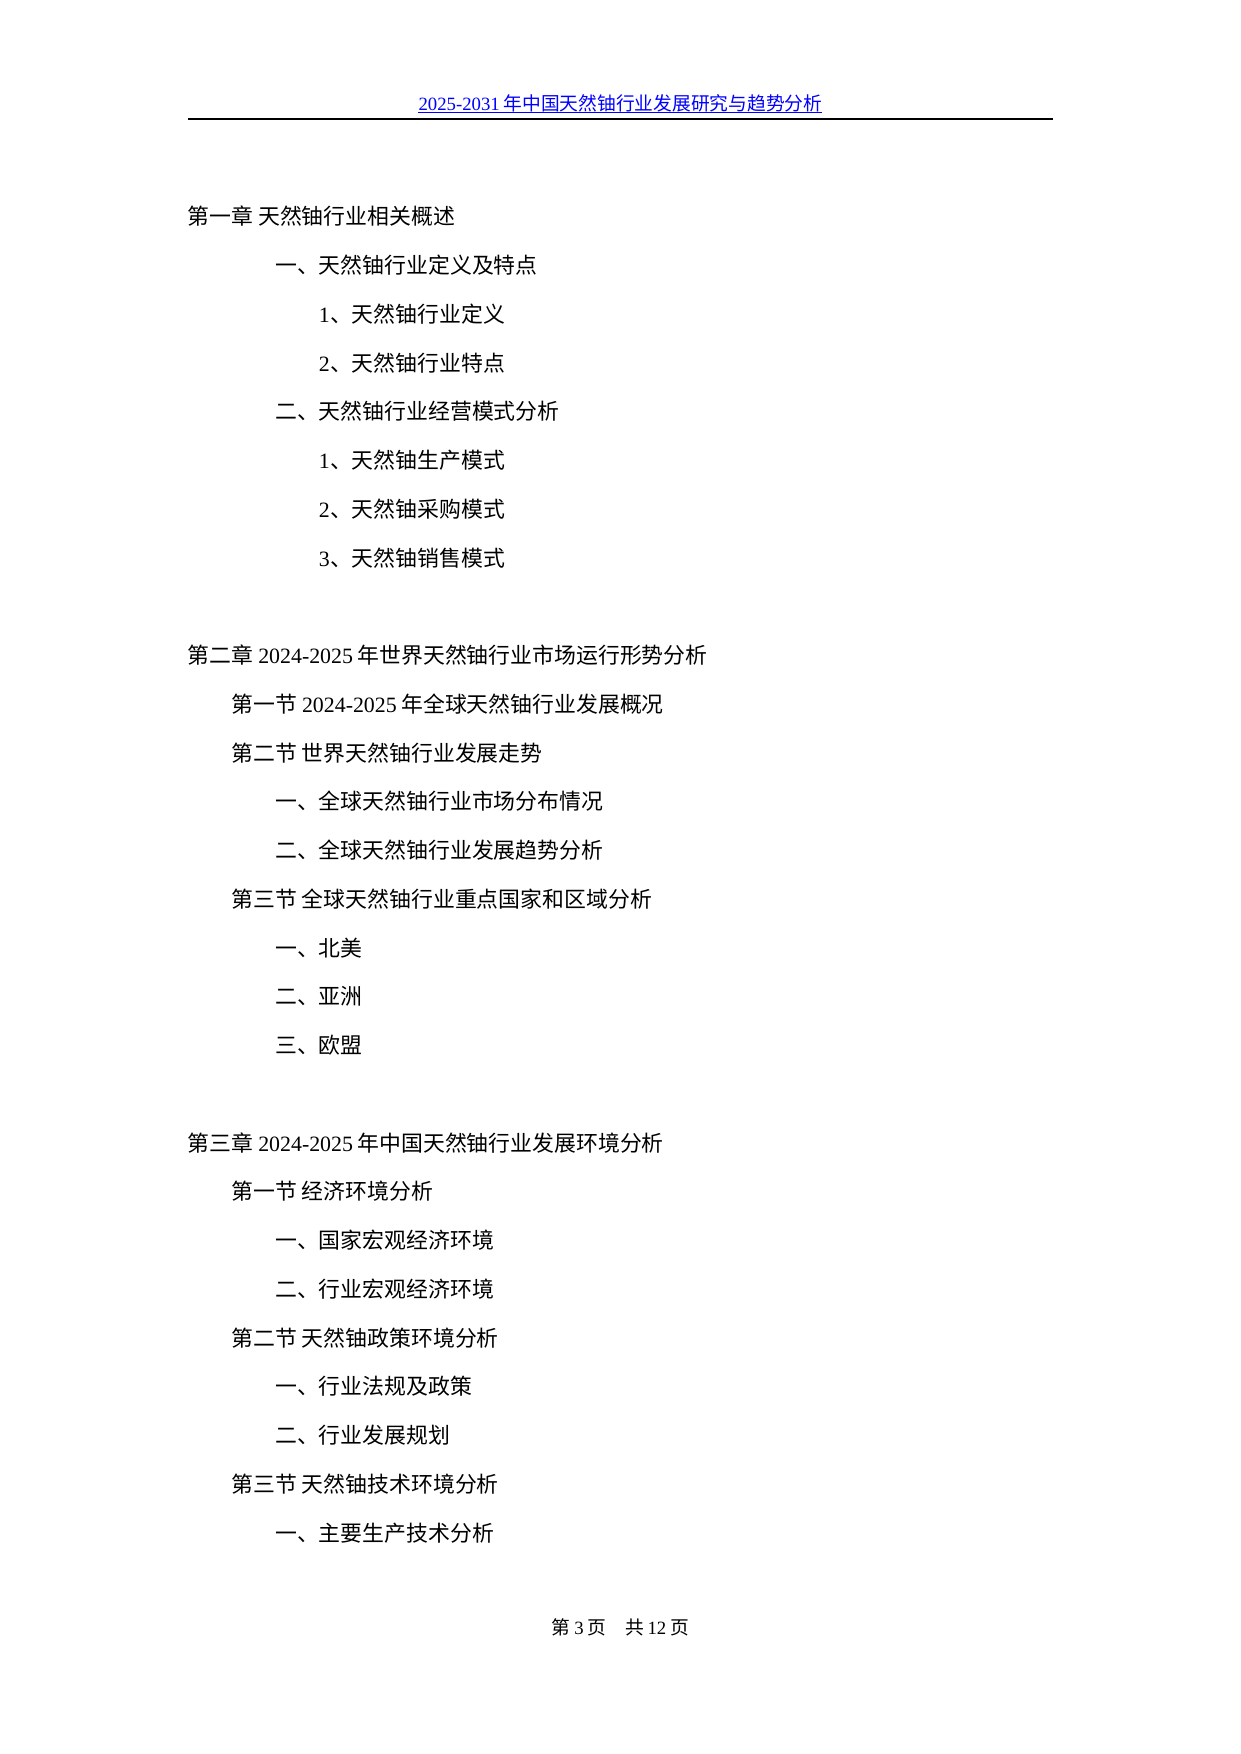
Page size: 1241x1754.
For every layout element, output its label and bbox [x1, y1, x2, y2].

text [187, 150, 1053, 1548]
